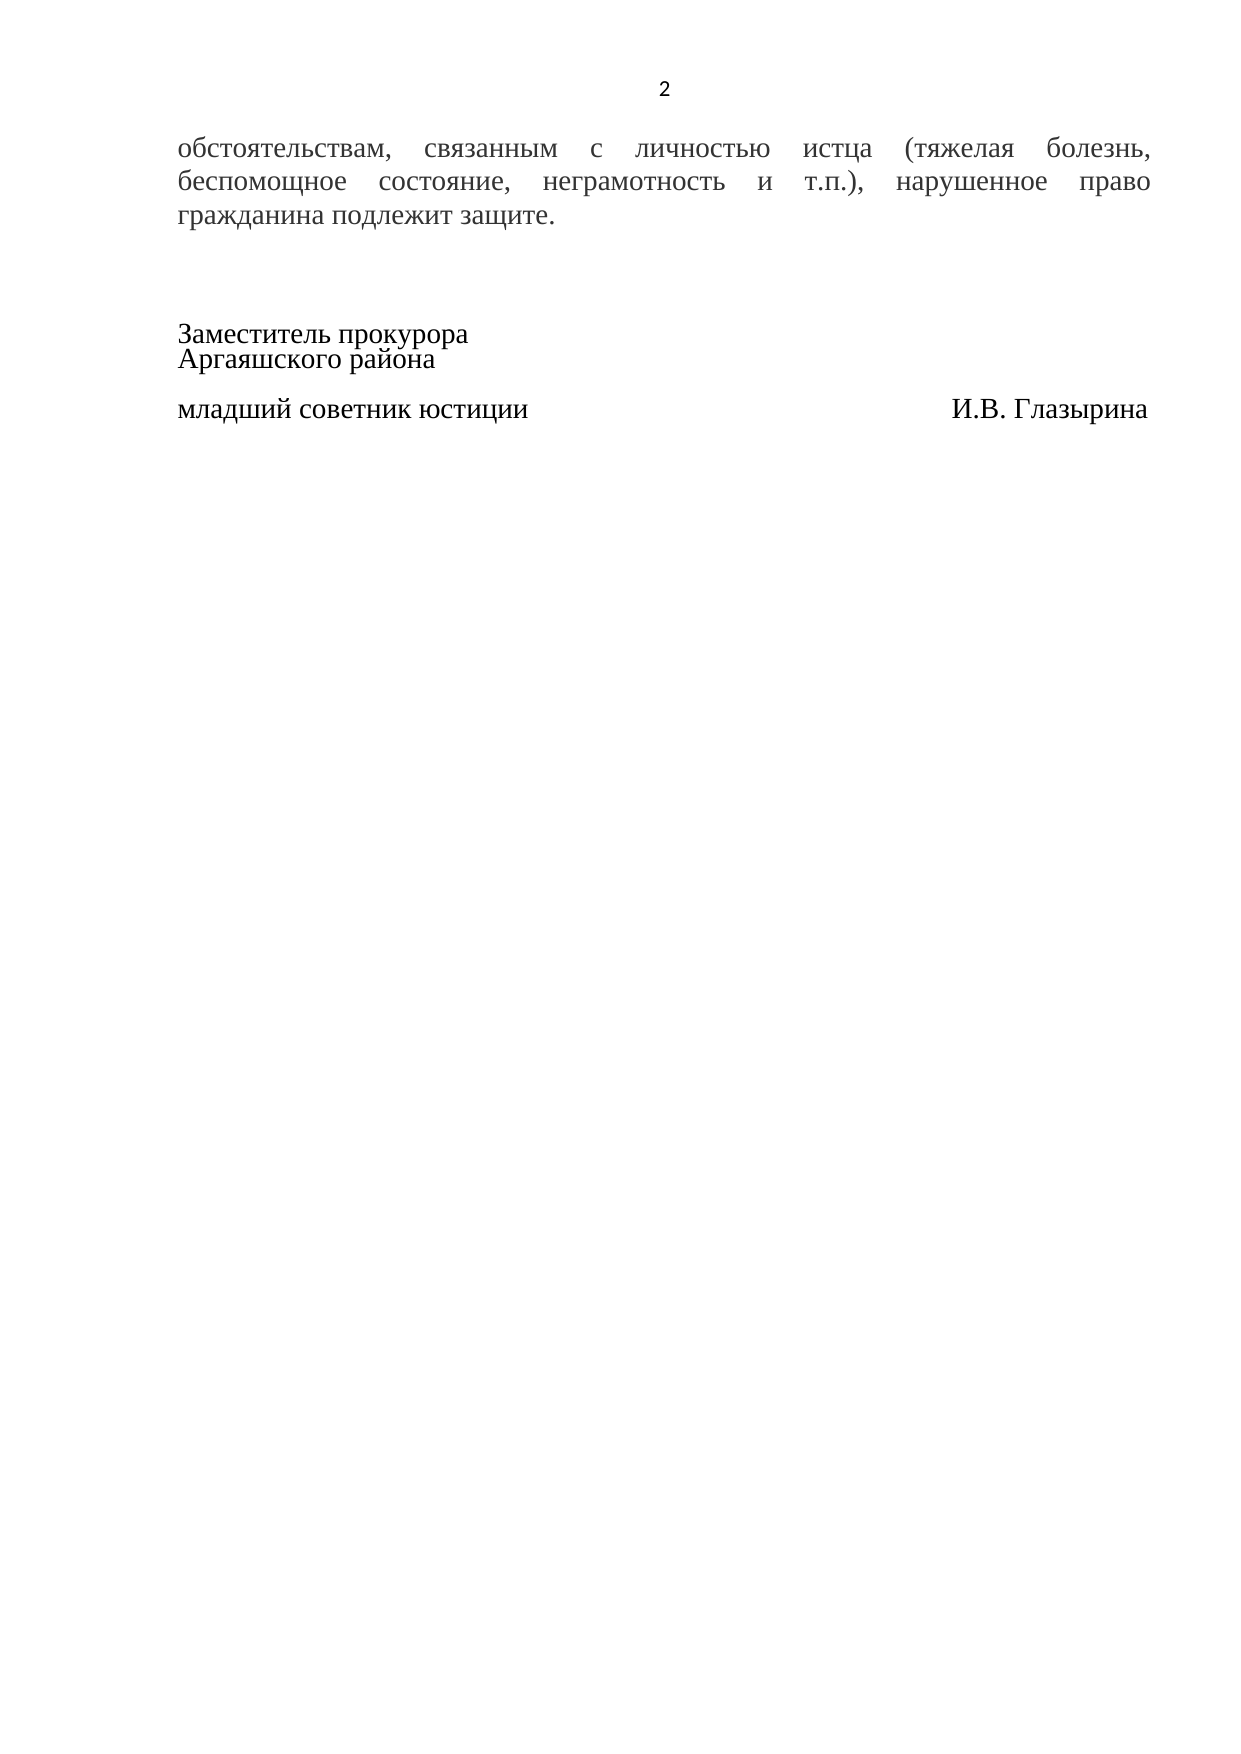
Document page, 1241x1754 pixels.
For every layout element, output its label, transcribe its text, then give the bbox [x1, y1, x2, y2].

text младший советник юстиции И.В. Глазырина [177, 398, 1152, 423]
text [177, 130, 1152, 230]
text Заместитель прокурора [177, 323, 1152, 348]
text Аргаяшского района [177, 348, 1152, 373]
